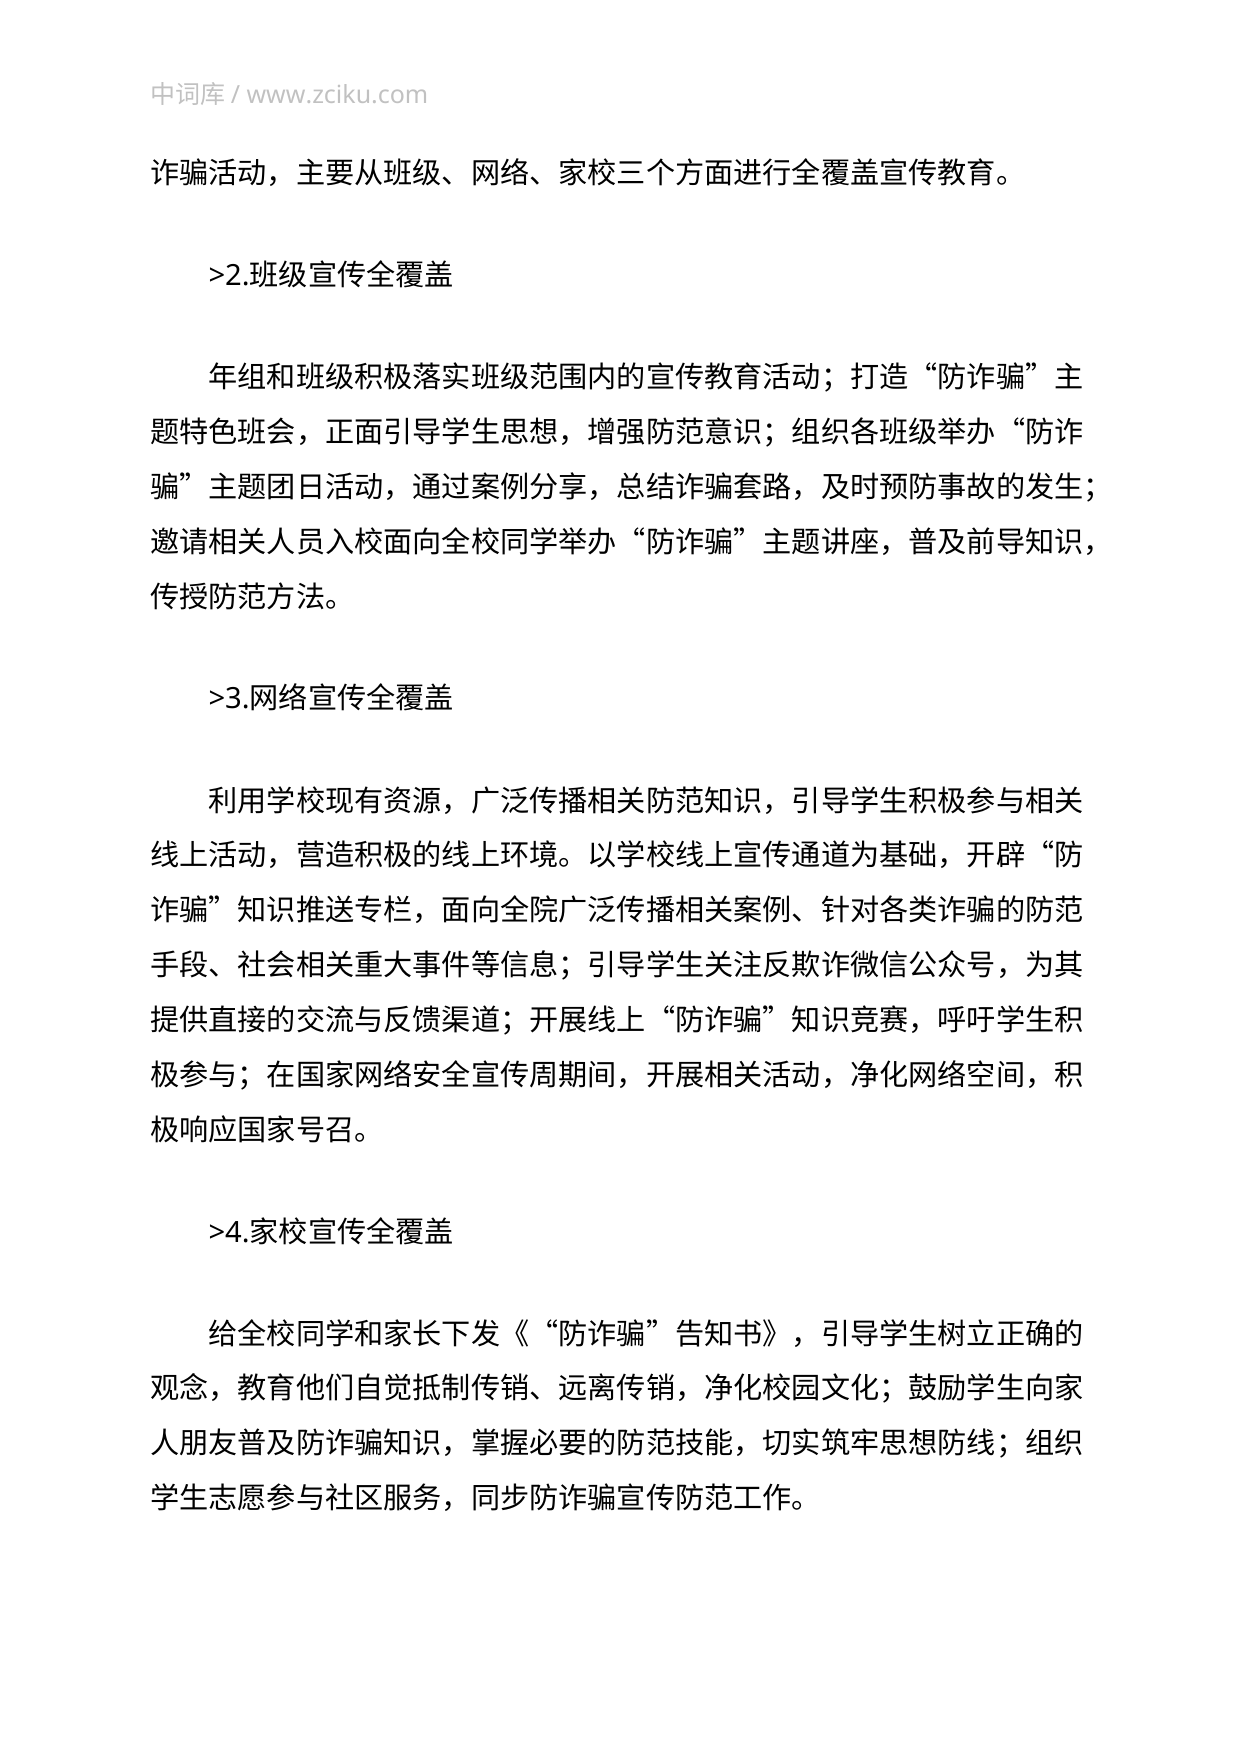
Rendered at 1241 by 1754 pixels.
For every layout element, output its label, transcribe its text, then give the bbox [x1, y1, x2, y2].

text >2.班级宣传全覆盖 [150, 252, 1090, 294]
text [150, 150, 1090, 192]
text 年组和班级积极落实班级范围内的宣传教育活动；打造“防诈骗”主题特色班会，正面引导学生思想，增强防范意识；组织各班级举办“防诈骗”主题团日活动，通过案例分享，总结诈骗套路，及时预防事故的发生；邀请相关人员入校面向全校同学举办“防诈骗”主题讲座，普及前导知识，传授防范方法。 [150, 354, 1090, 616]
text >3.网络宣传全覆盖 [150, 675, 1090, 717]
text >4.家校宣传全覆盖 [150, 1208, 1090, 1251]
text 给全校同学和家长下发《“防诈骗”告知书》，引导学生树立正确的观念，教育他们自觉抵制传销、远离传销，净化校园文化；鼓励学生向家人朋友普及防诈骗知识，掌握必要的防范技能，切实筑牢思想防线；组织学生志愿参与社区服务，同步防诈骗宣传防范工作。 [150, 1310, 1090, 1517]
text 利用学校现有资源，广泛传播相关防范知识，引导学生积极参与相关线上活动，营造积极的线上环境。以学校线上宣传通道为基础，开辟“防诈骗”知识推送专栏，面向全院广泛传播相关案例、针对各类诈骗的防范手段、社会相关重大事件等信息；引导学生关注反欺诈微信公众号，为其提供直接的交流与反馈渠道；开展线上“防诈骗”知识竞赛，呼吁学生积极参与；在国家网络安全宣传周期间，开展相关活动，净化网络空间，积极响应国家号召。 [150, 777, 1090, 1149]
